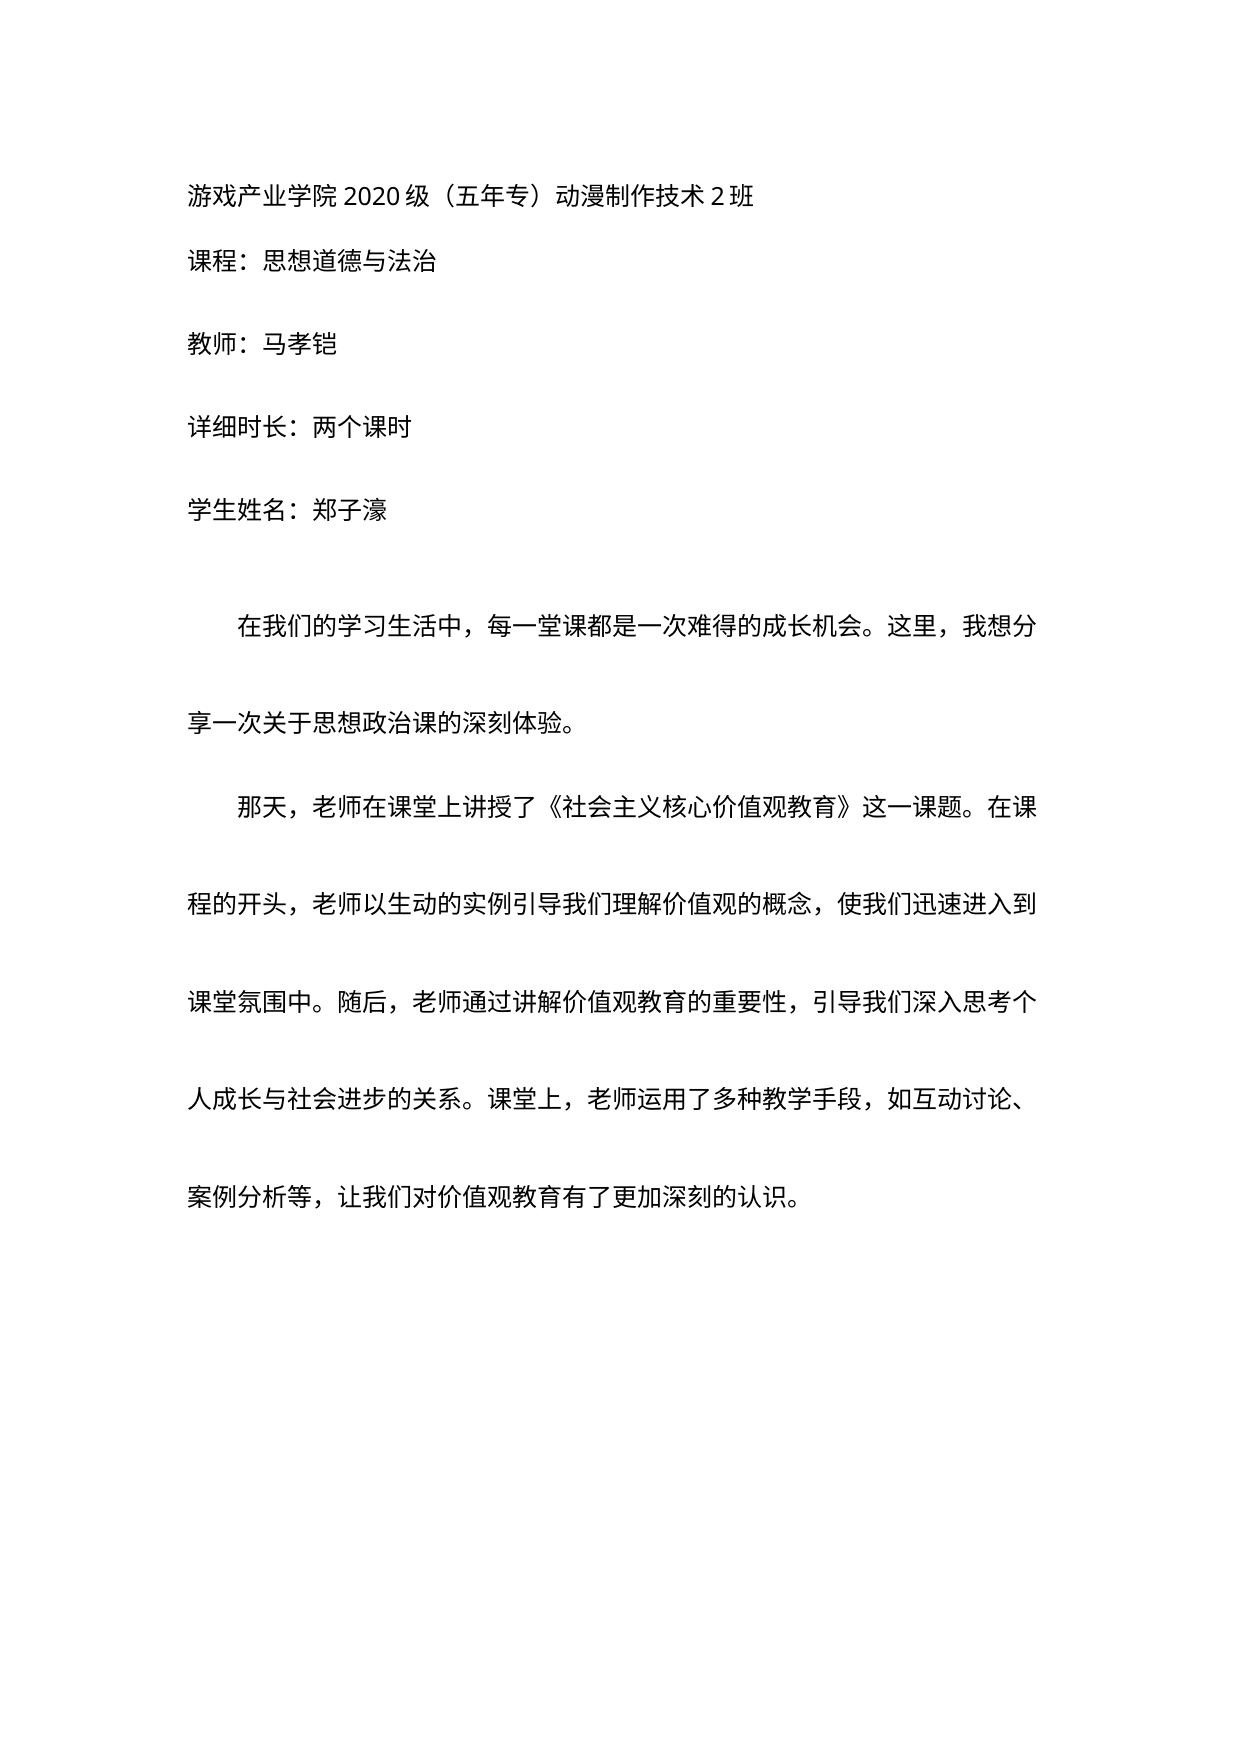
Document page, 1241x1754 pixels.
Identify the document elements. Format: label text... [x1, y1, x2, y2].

text 学生姓名：郑子濠 [187, 476, 1053, 541]
text 那天，老师在课堂上讲授了《社会主义核心价值观教育》这一课题。在课程的开头，老师以生动的实例引导我们理解价值观的概念，使我们迅速进入到课堂氛围中。随后，老师通过讲解价值观教育的重要性，引导我们深入思考个人成长与社会进步的关系。课堂上，老师运用了多种教学手段，如互动讨论、案例分析等，让我们对价值观教育有了更加深刻的认识。 [187, 773, 1053, 1228]
text 课程：思想道德与法治 [187, 227, 1053, 292]
text 教师：马孝铠 [187, 310, 1053, 375]
text 详细时长：两个课时 [187, 393, 1053, 458]
text 在我们的学习生活中，每一堂课都是一次难得的成长机会。这里，我想分享一次关于思想政治课的深刻体验。 [187, 592, 1053, 754]
text 游戏产业学院 2020级（五年专）动漫制作技术2班 [187, 162, 1053, 227]
